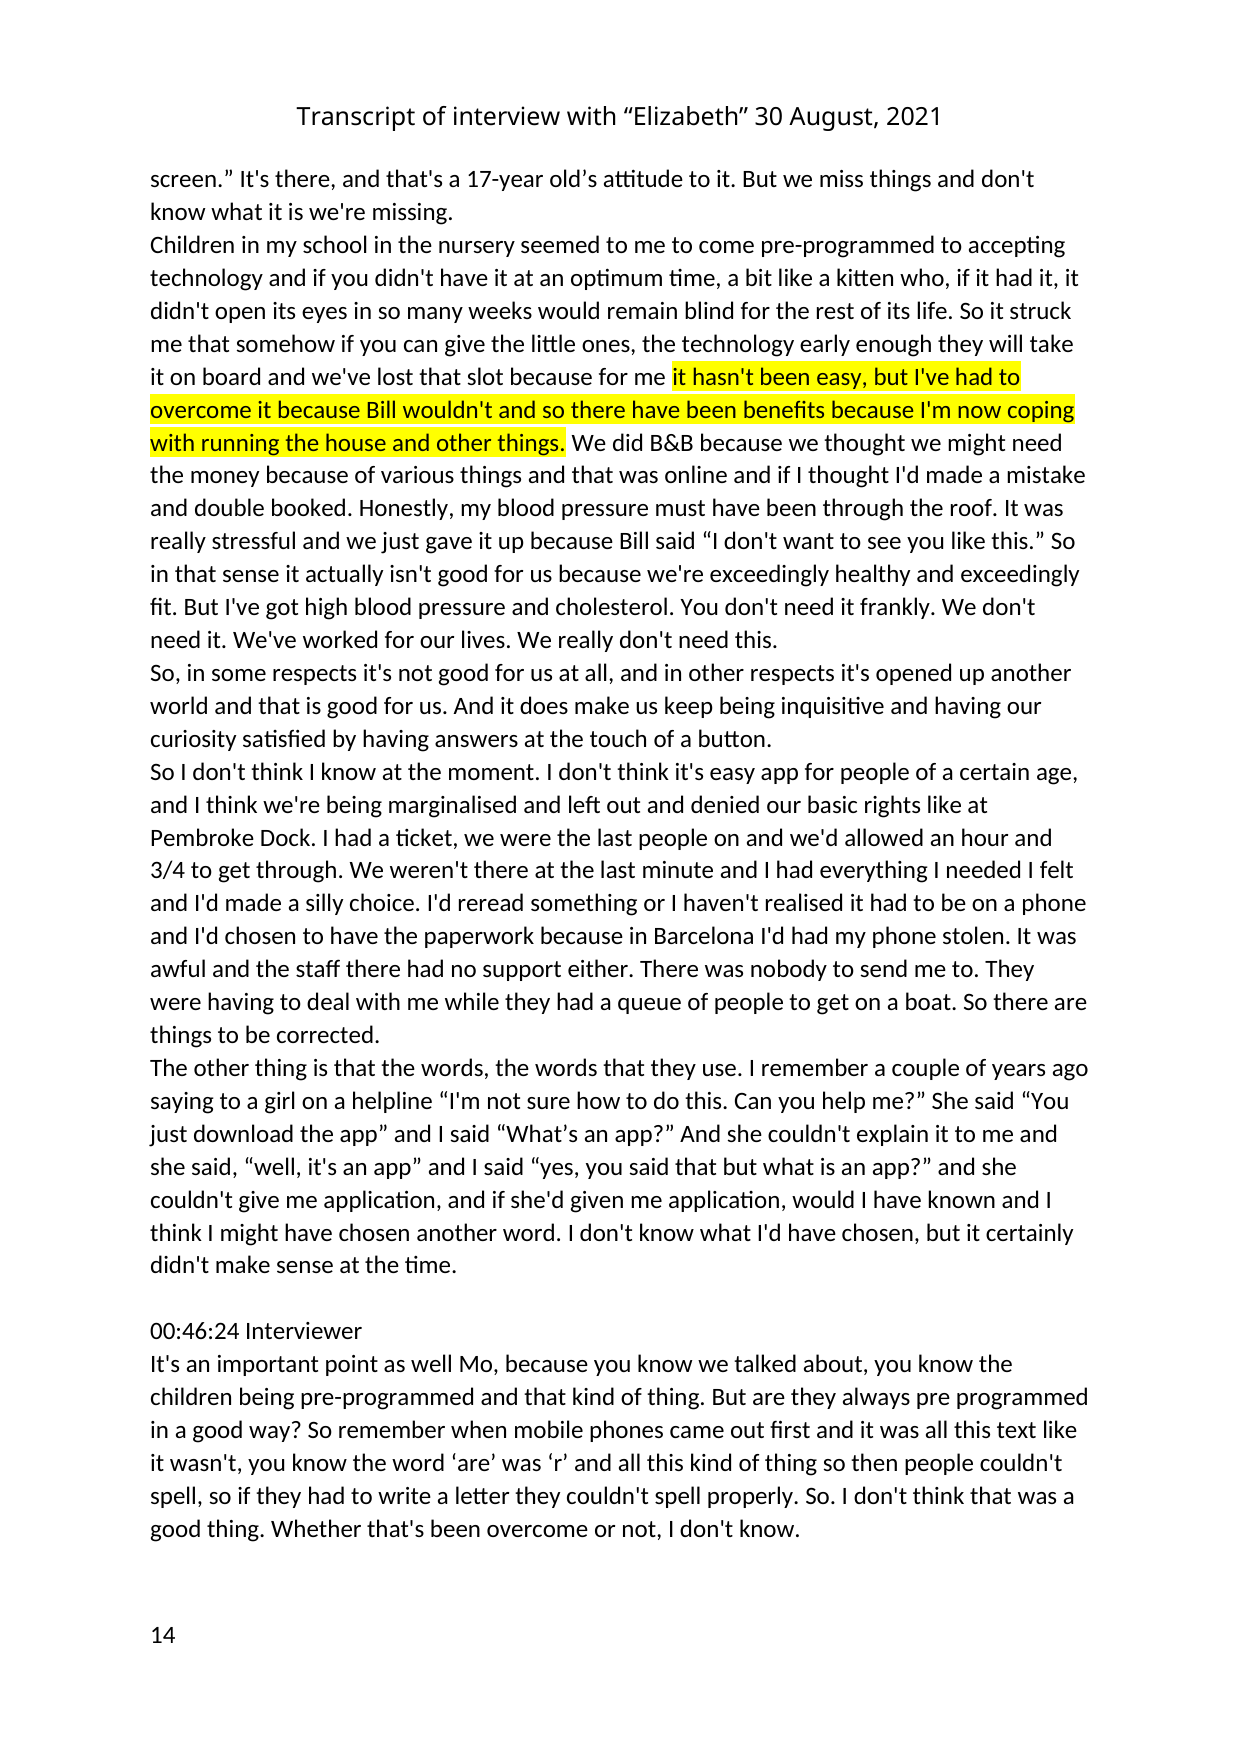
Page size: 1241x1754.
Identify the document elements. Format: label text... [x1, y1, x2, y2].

text It's an important point as well Mo, because you know we talked about, you know the children being pre-programmed and that kind of thing. But are they always pre programmed in a good way? So remember when mobile phones came out first and it was all this text like it wasn't, you know the word ‘are’ was ‘r’ and all this kind of thing so then people couldn't spell, so if they had to write a letter they couldn't spell properly. So. I don't think that was a good thing. Whether that's been overcome or not, I don't know. [150, 1348, 1090, 1543]
text 00:46:24 Interviewer [150, 1315, 1090, 1346]
text Children in my school in the nursery seemed to me to come pre-programmed to accepting technology and if you didn't have it at an optimum time, a bit like a kitten who, if it had it, it didn't open its eyes in so many weeks would remain blind for the rest of its life. So it struck me that somehow if you can give the little ones, the technology early enough they will take it on board and we've lost that slot because for me it hasn't been easy, but I've had to overcome it because Bill wouldn't and so there have been benefits because I'm now coping with running the house and other things. We did B&B because we thought we might need the money because of various things and that was online and if I thought I'd made a mistake and double booked. Honestly, my blood pressure must have been through the roof. It was really stressful and we just gave it up because Bill said “I don't want to see you like this.” So in that sense it actually isn't good for us because we're exceedingly healthy and exceedingly fit. But I've got high blood pressure and cholesterol. You don't need it frankly. We don't need it. We've worked for our lives. We really don't need this. [150, 229, 1090, 655]
text So, in some respects it's not good for us at all, and in other respects it's opened up another world and that is good for us. And it does make us keep being inquisitive and having our curiosity satisfied by having answers at the touch of a button. [150, 657, 1090, 753]
text The other thing is that the words, the words that they use. I remember a couple of years ago saying to a girl on a helpline “I'm not sure how to do this. Can you help me?” She said “You just download the app” and I said “What’s an app?” And she couldn't explain it to me and she said, “well, it's an app” and I said “yes, you said that but what is an app?” and she couldn't give me application, and if she'd given me application, would I have known and I think I might have chosen another word. I don't know what I'd have chosen, but it certainly didn't make sense at the time. [150, 1052, 1090, 1280]
text So I don't think I know at the moment. I don't think it's easy app for people of a certain age, and I think we're being marginalised and left out and denied our basic rights like at Pembroke Dock. I had a ticket, we were the last people on and we'd allowed an hour and 3/4 to get through. We weren't there at the last minute and I had everything I needed I felt and I'd made a silly choice. I'd reread something or I haven't realised it had to be on a phone and I'd chosen to have the paperwork because in Barcelona I'd had my phone stolen. It was awful and the staff there had no support either. There was nobody to send me to. They were having to deal with me while they had a queue of people to get on a boat. So there are things to be corrected. [150, 756, 1090, 1050]
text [150, 163, 1090, 227]
